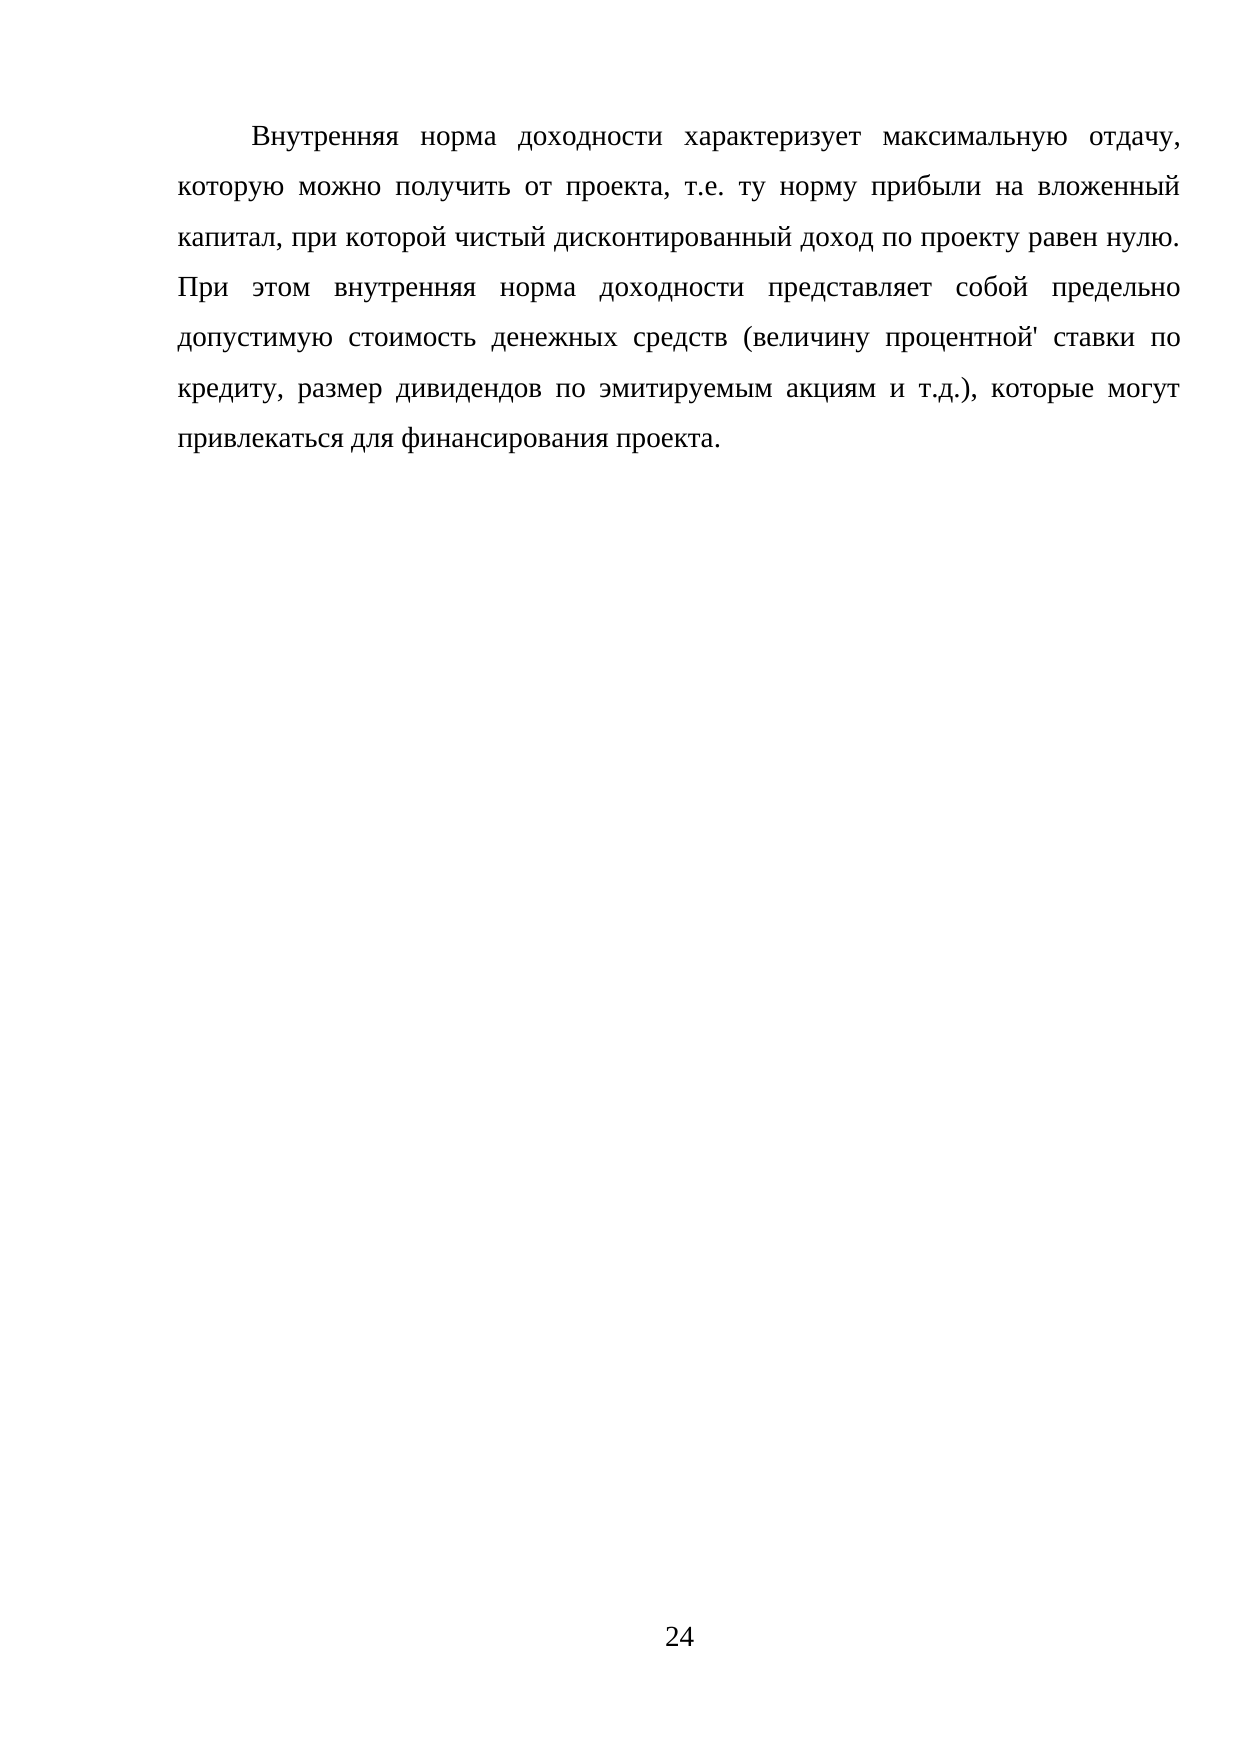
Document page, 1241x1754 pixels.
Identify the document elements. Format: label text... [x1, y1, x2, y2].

text Внутренняя норма доходности характеризует максимальную отдачу, которую можно получить от проекта, т.е. ту норму прибыли на вложенный капитал, при которой чистый дисконтированный доход по проекту равен нулю. При этом внутренняя норма доходности представляет собой предельно допустимую стоимость денежных средств (величину процентной' ставки по кредиту, размер дивидендов по эмитируемым акциям и т.д.), которые могут привлекаться для финансирования проекта. [177, 118, 1181, 453]
